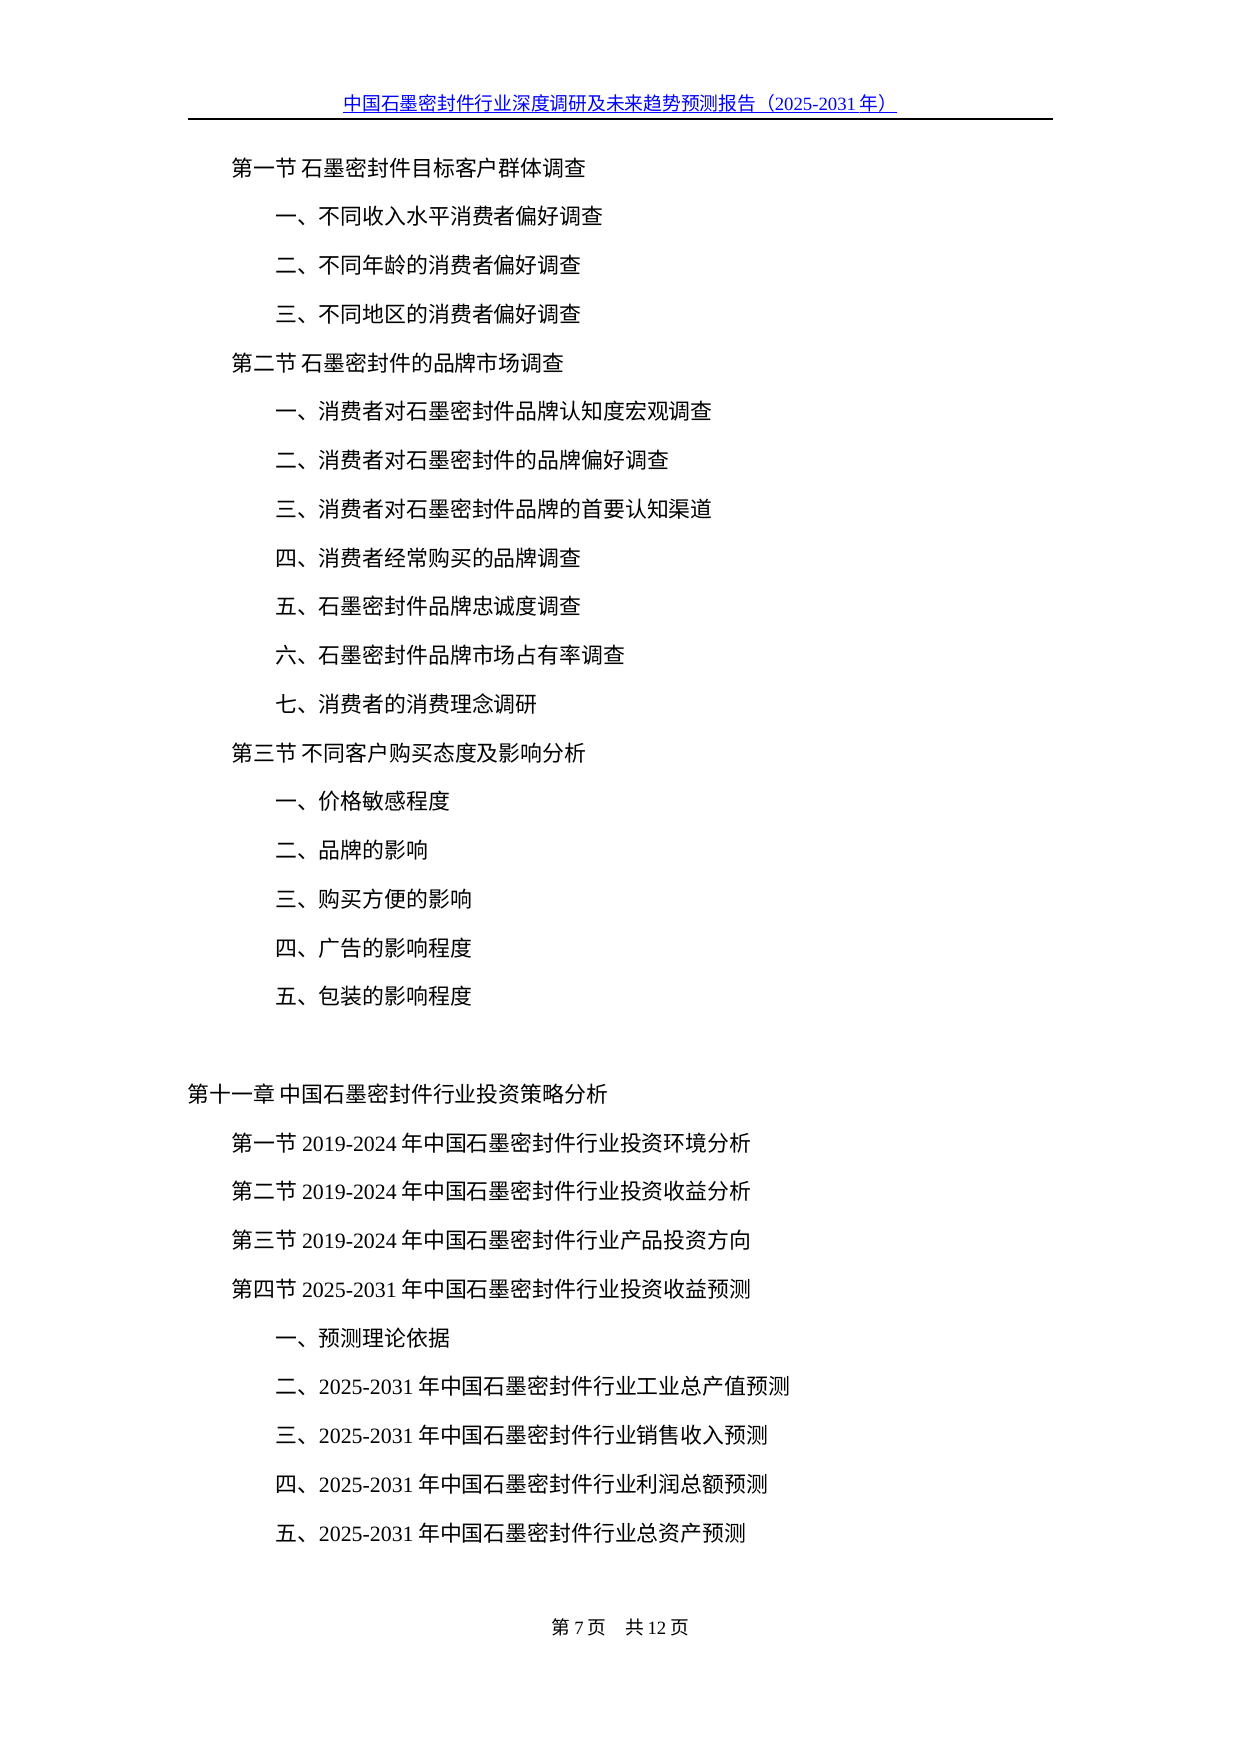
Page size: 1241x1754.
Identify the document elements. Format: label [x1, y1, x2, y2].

text [187, 150, 1053, 1548]
